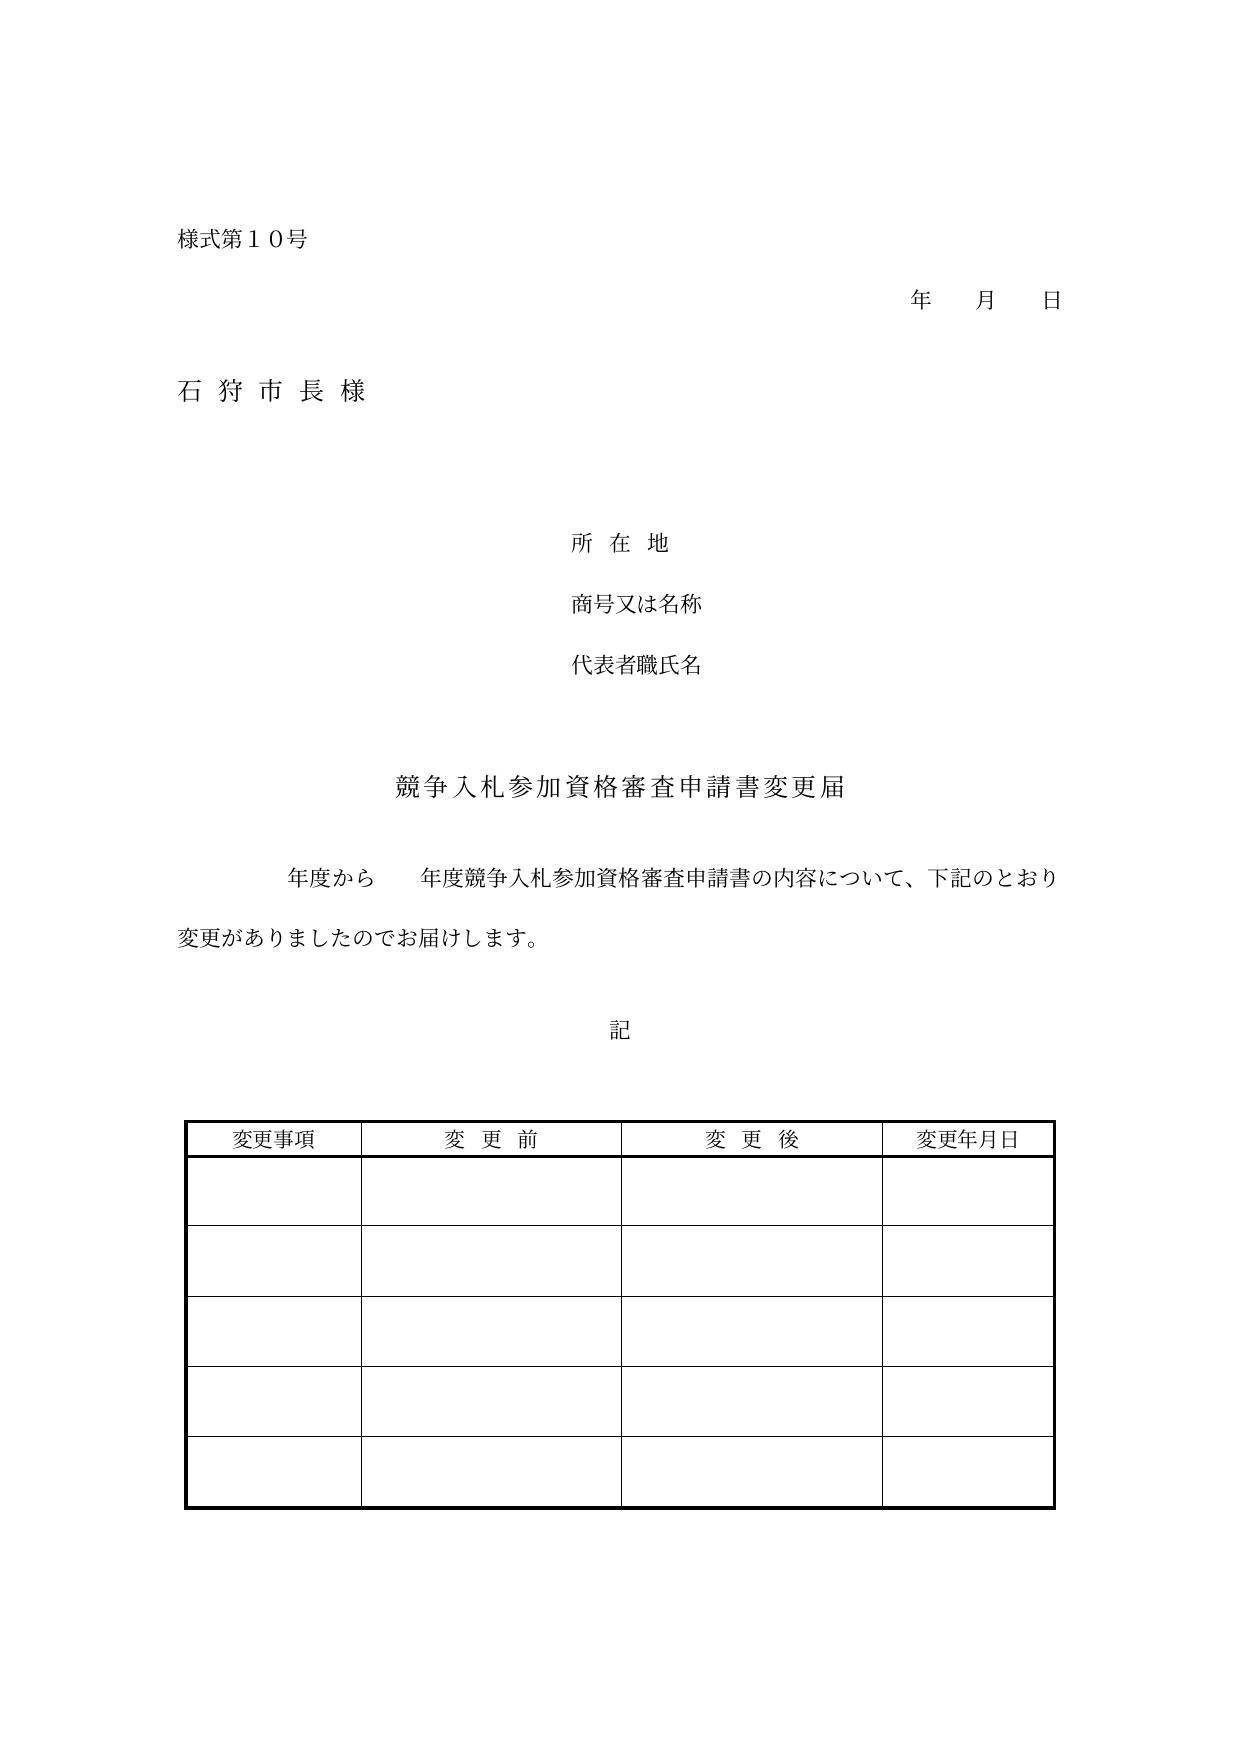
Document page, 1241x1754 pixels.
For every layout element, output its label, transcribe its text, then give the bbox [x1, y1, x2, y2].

text 商号又は名称 [177, 572, 1063, 633]
table_cell [188, 1437, 361, 1506]
table_cell [883, 1226, 1053, 1296]
table_cell [883, 1158, 1053, 1225]
table_cell [622, 1158, 882, 1225]
text 様式第１０号 [177, 207, 1063, 268]
table_cell [883, 1437, 1053, 1506]
table_cell [622, 1437, 882, 1506]
table_cell [188, 1297, 361, 1366]
subtitle 記 [177, 998, 1063, 1059]
table_cell [362, 1158, 621, 1225]
text 年度から 年度競争入札参加資格審査申請書の内容について、下記のとおり変更がありましたのでお届けします。 [177, 846, 1063, 968]
table_cell [883, 1297, 1053, 1366]
table_cell [622, 1367, 882, 1436]
table_cell [883, 1367, 1053, 1436]
table_cell [362, 1367, 621, 1436]
table_cell [362, 1226, 621, 1296]
table_header 変更後 [622, 1123, 882, 1155]
table_header 変更事項 [188, 1123, 361, 1155]
text 競争入札参加資格審査申請書変更届 [177, 755, 1063, 816]
table_cell [362, 1297, 621, 1366]
text 所在地 [177, 512, 1063, 572]
text 石狩市長様 [177, 359, 1063, 420]
table_cell [188, 1367, 361, 1436]
table_cell [362, 1437, 621, 1506]
text 年 月 日 [177, 268, 1063, 329]
table_cell [188, 1226, 361, 1296]
table_cell [188, 1158, 361, 1225]
text 代表者職氏名 [177, 633, 1063, 694]
table_cell [622, 1297, 882, 1366]
table_header 変更年月日 [883, 1123, 1053, 1155]
table_header 変更前 [362, 1123, 621, 1155]
table_cell [622, 1226, 882, 1296]
